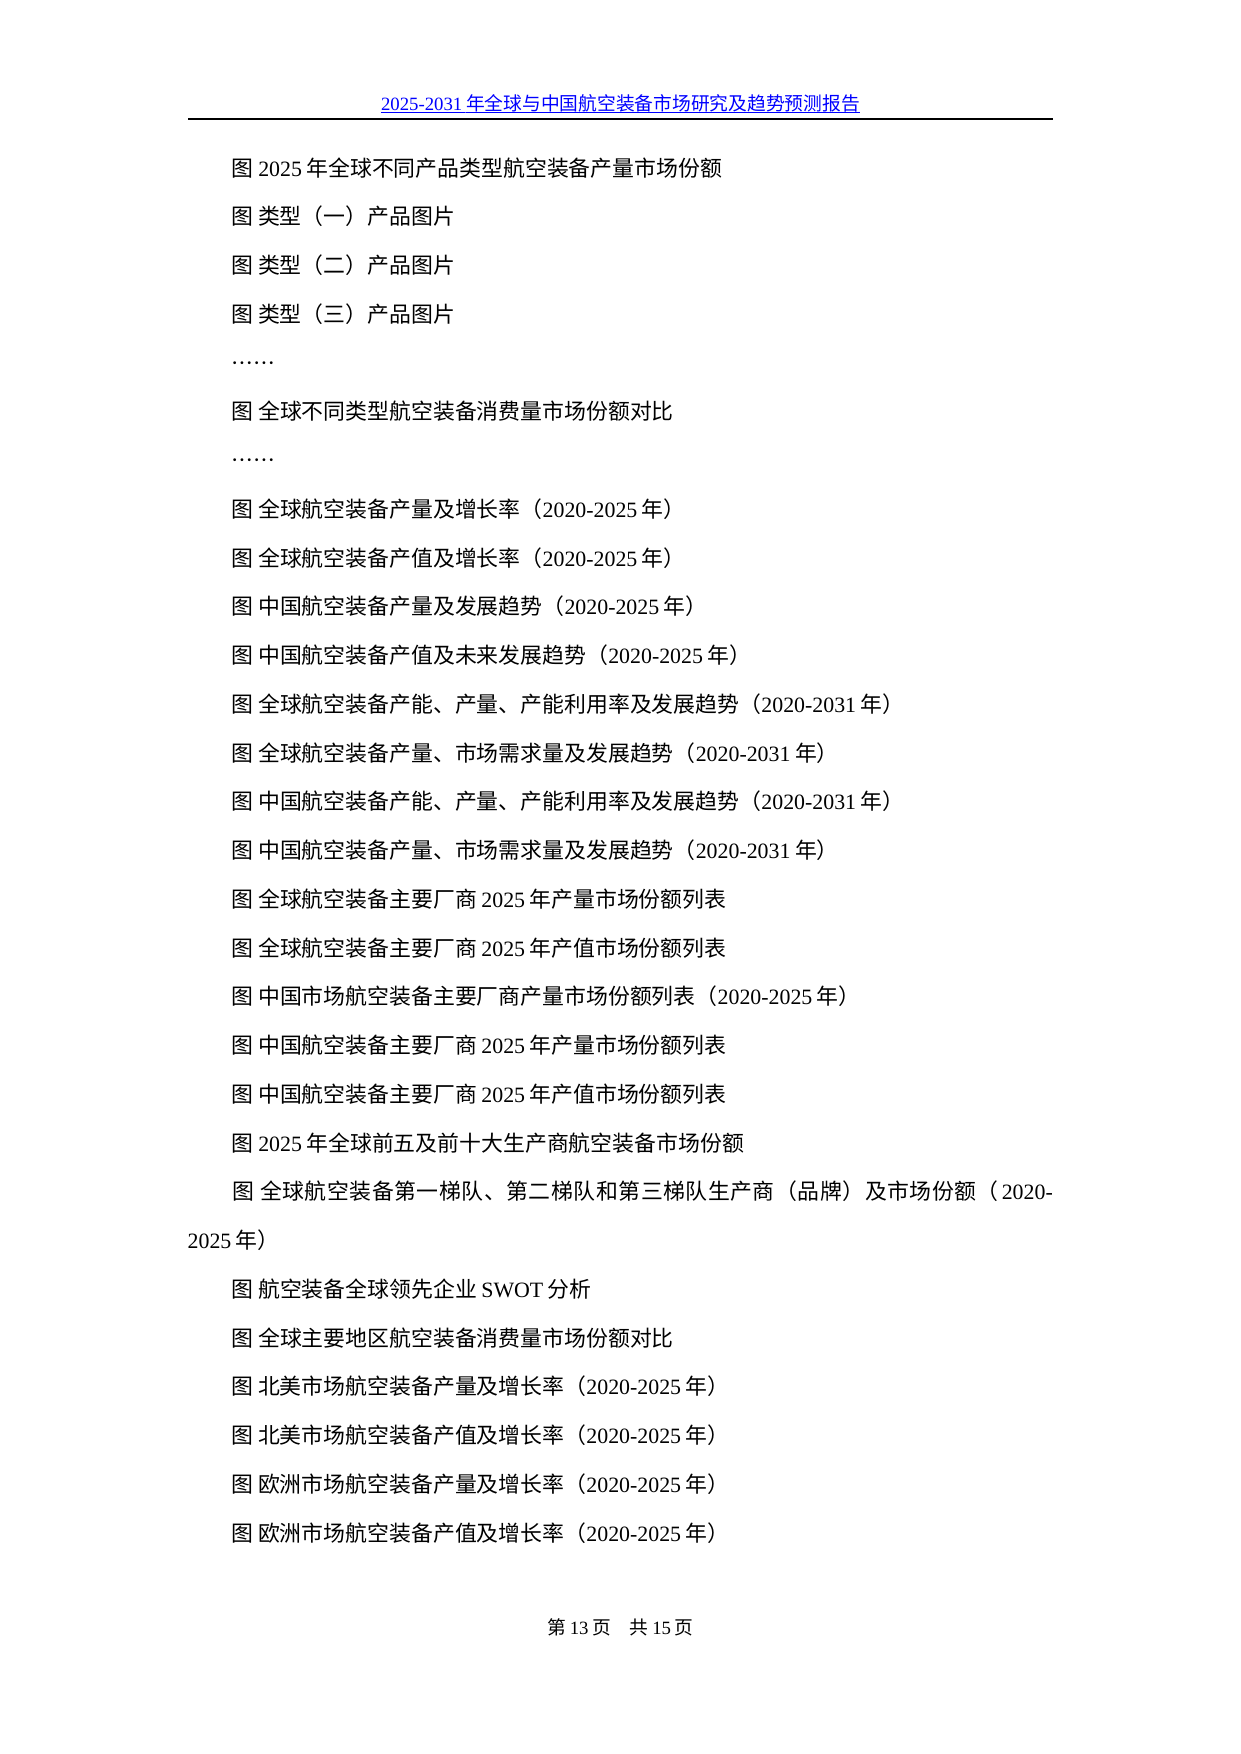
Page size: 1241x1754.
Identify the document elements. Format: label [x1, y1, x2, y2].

text [187, 150, 1053, 1548]
